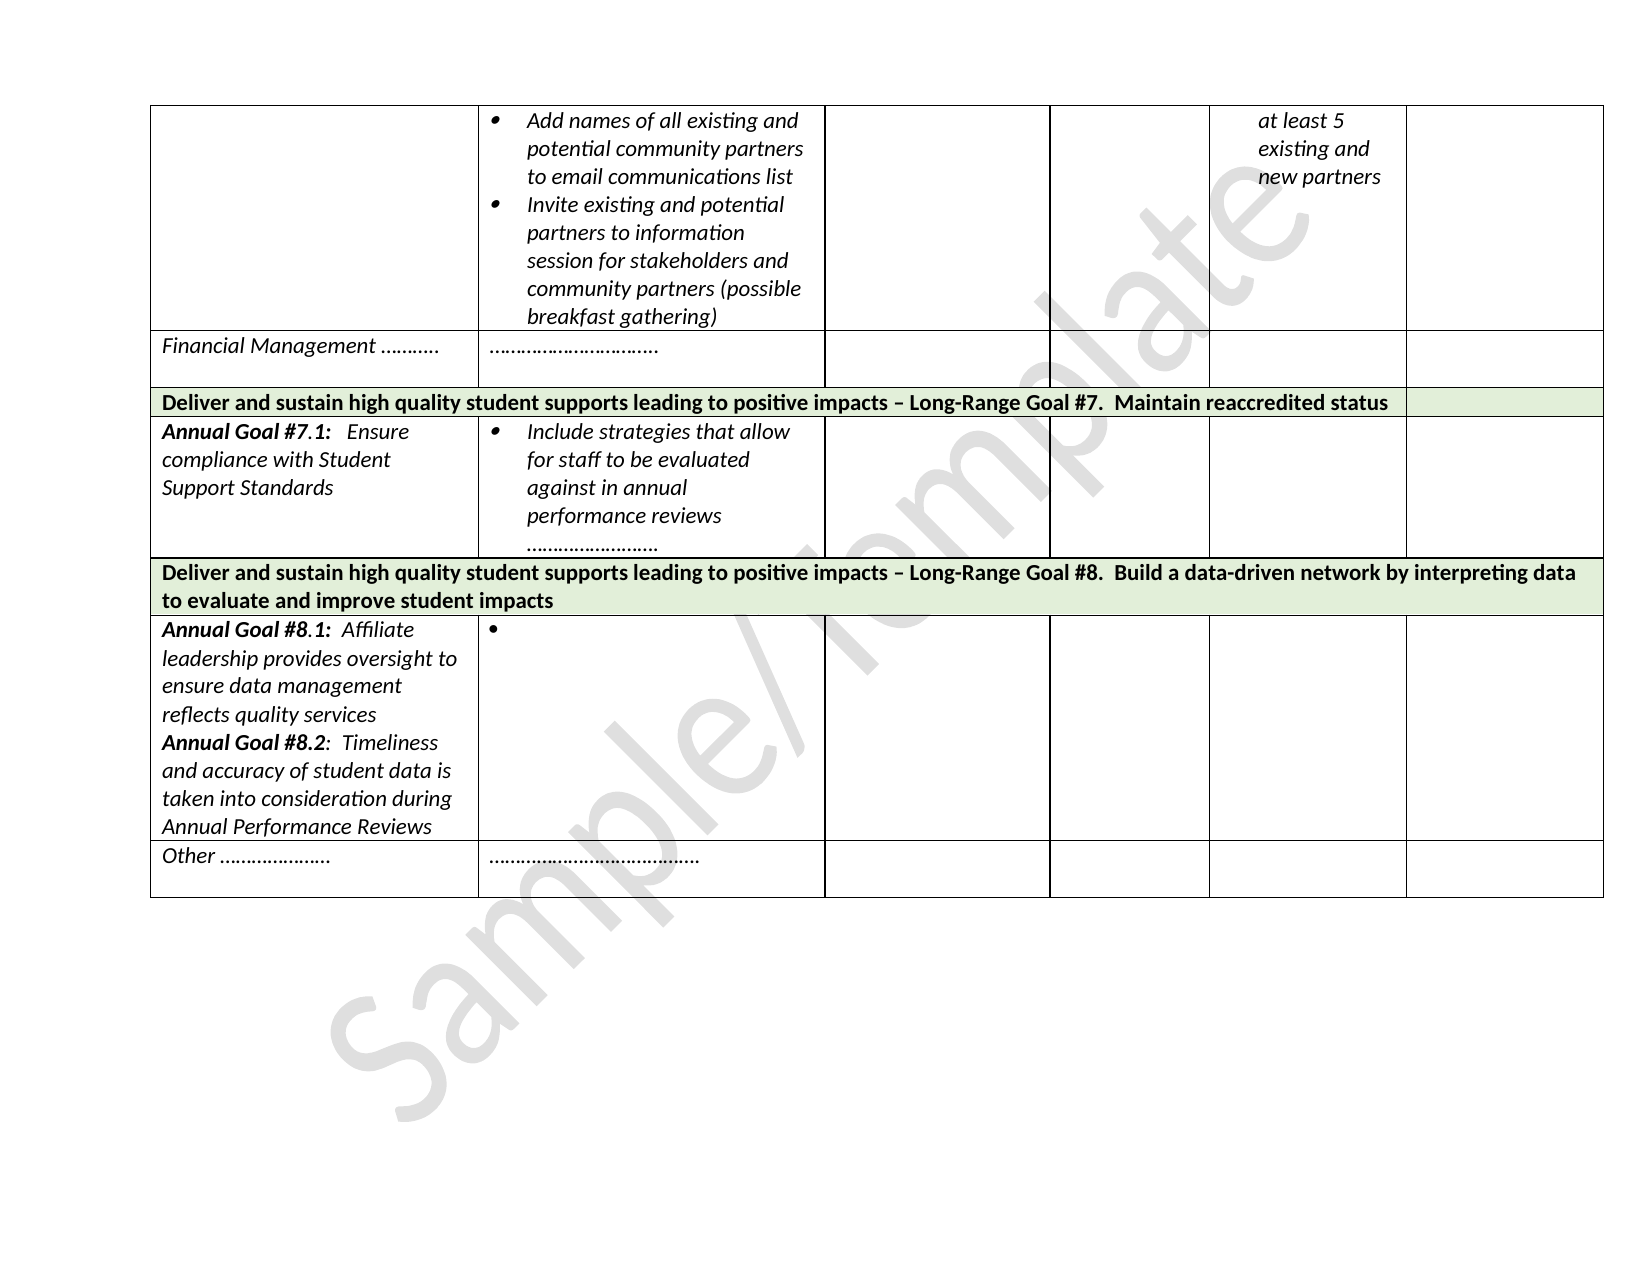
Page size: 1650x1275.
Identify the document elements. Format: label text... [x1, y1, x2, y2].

table_cell Deliver and sustain high quality student supports leading to positive impacts – Long-Range Goal #7. Maintain reaccredited status [151, 388, 1406, 416]
table_cell [826, 417, 1049, 557]
table_cell [1407, 841, 1603, 897]
table_cell [1051, 417, 1209, 557]
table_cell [151, 106, 478, 330]
table_cell Financial Management ……….. [151, 331, 478, 387]
table_cell [1407, 106, 1603, 330]
table_cell [826, 616, 1049, 840]
table_cell Other ………………… [151, 841, 478, 897]
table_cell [479, 106, 824, 330]
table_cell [1210, 106, 1406, 330]
table_cell Include strategies that allow for staff to be evaluated against in annual performance reviews ……………………. [479, 417, 824, 557]
table_cell [1051, 331, 1209, 387]
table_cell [1051, 106, 1209, 330]
table_cell [826, 331, 1049, 387]
table_cell [1407, 388, 1603, 416]
table_cell Annual Goal #7.1: Ensure compliance with Student Support Standards [151, 417, 478, 557]
table_cell [1210, 331, 1406, 387]
table_cell [1210, 841, 1406, 897]
table_cell [1407, 417, 1603, 557]
table_cell [1051, 841, 1209, 897]
table_cell Deliver and sustain high quality student supports leading to positive impacts – Long-Range Goal #8. Build a data-driven network by interpreting data to evaluate and improve student impacts [151, 559, 1603, 614]
table_cell ………………………….. [479, 331, 824, 387]
table_cell [1210, 417, 1406, 557]
table_cell [1210, 616, 1406, 840]
table_cell Annual Goal #8.1: Affiliate leadership provides oversight to ensure data management reflects quality services Annual Goal #8.2: Timeliness and accuracy of student data is taken into consideration during Annual Performance Reviews [151, 616, 478, 840]
table_cell [1407, 616, 1603, 840]
table_cell …………………………………. [479, 841, 824, 897]
table_cell [479, 616, 824, 840]
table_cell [826, 106, 1049, 330]
table_cell [826, 841, 1049, 897]
table_cell [1407, 331, 1603, 387]
table_cell [1051, 616, 1209, 840]
